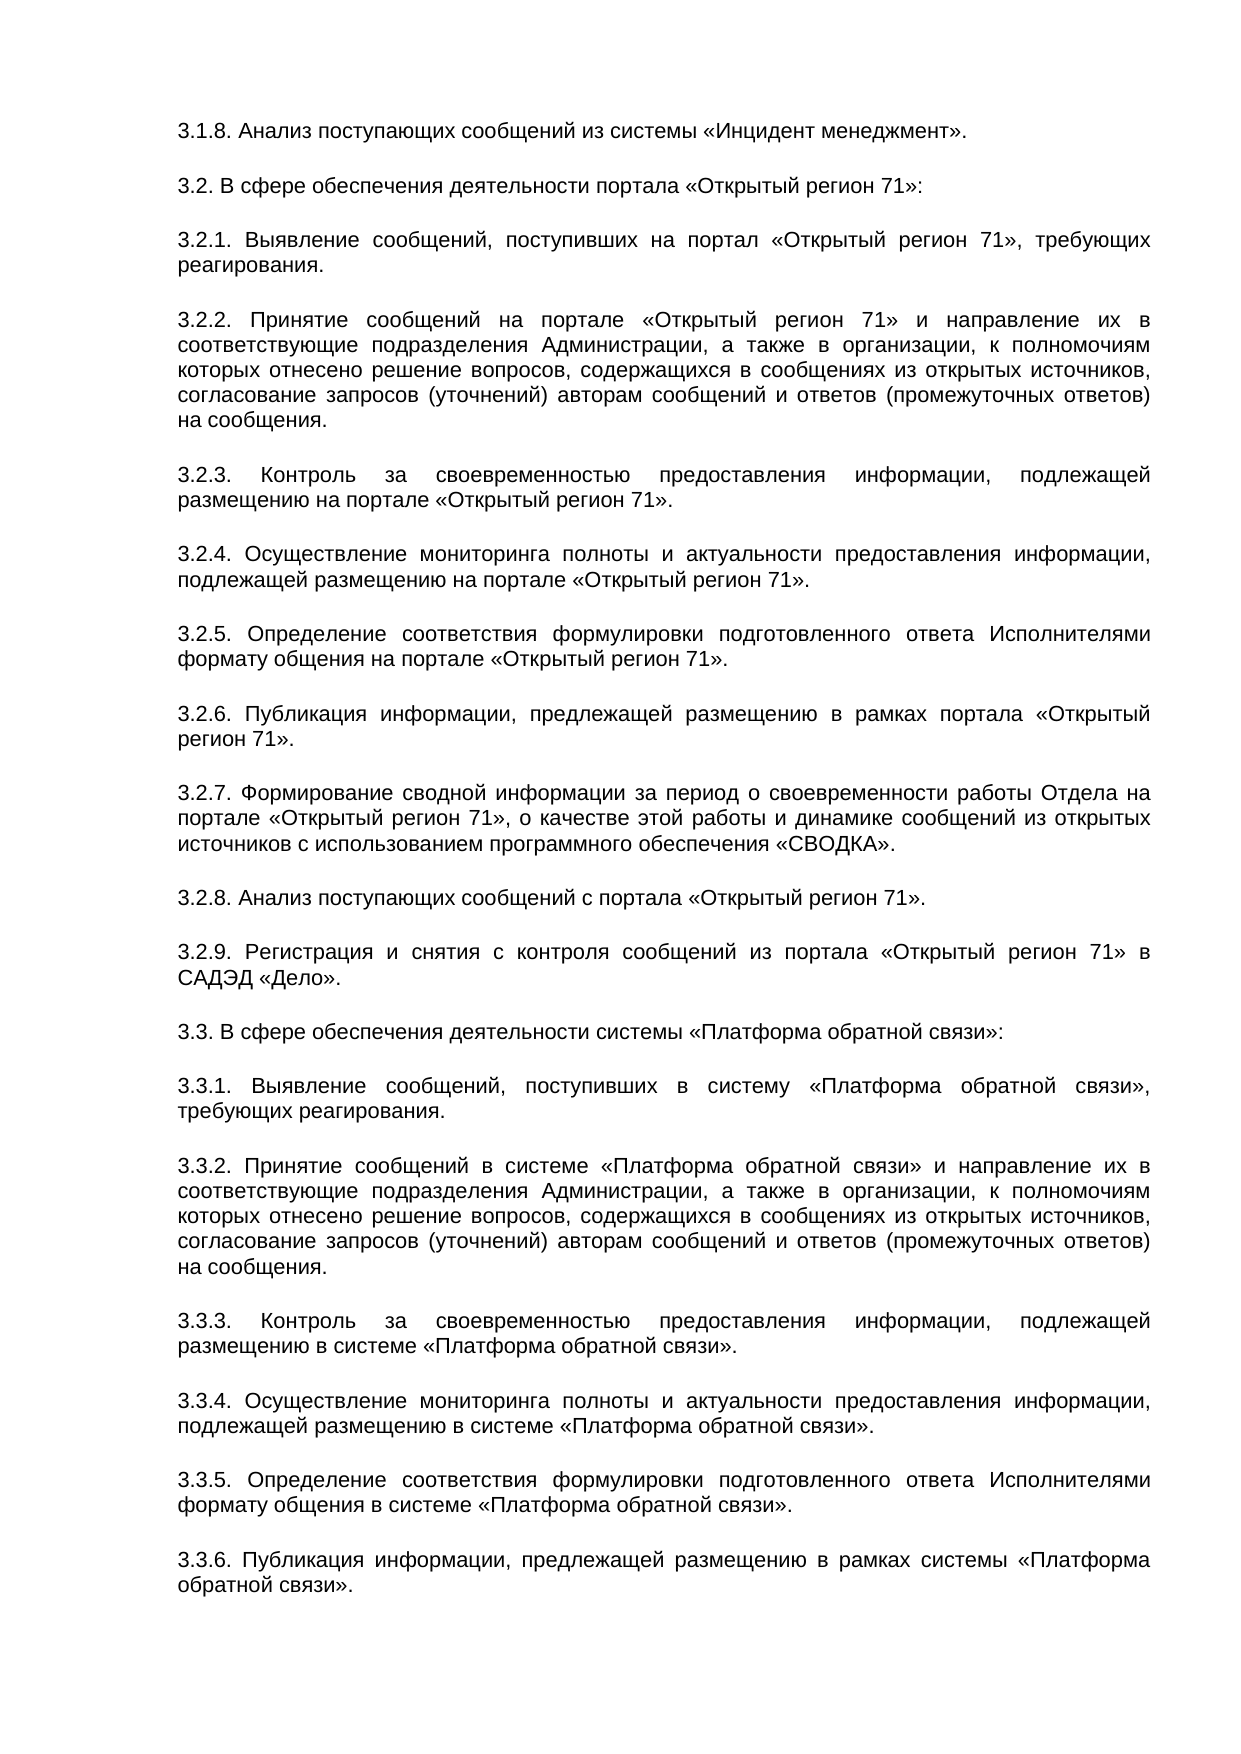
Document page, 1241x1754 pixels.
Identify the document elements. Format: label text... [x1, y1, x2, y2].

text 3.1.8. Анализ поступающих сообщений из системы «Инцидент менеджмент». [177, 118, 1152, 143]
text 3.3.2. Принятие сообщений в системе «Платформа обратной связи» и направление их в соответствующие подразделения Администрации, а также в организации, к полномочиям которых отнесено решение вопросов, содержащихся в сообщениях из открытых источников, согласование запросов (уточнений) авторам сообщений и ответов (промежуточных ответов) на сообщения. [177, 1153, 1152, 1279]
text 3.2. В сфере обеспечения деятельности портала «Открытый регион 71»: [177, 172, 1152, 198]
text 3.3.5. Определение соответствия формулировки подготовленного ответа Исполнителями формату общения в системе «Платформа обратной связи». [177, 1467, 1152, 1517]
text 3.2.8. Анализ поступающих сообщений с портала «Открытый регион 71». [177, 885, 1152, 910]
text 3.2.6. Публикация информации, предлежащей размещению в рамках портала «Открытый регион 71». [177, 700, 1152, 751]
text 3.2.7. Формирование сводной информации за период о своевременности работы Отдела на портале «Открытый регион 71», о качестве этой работы и динамике сообщений из открытых источников с использованием программного обеспечения «СВОДКА». [177, 780, 1152, 856]
text 3.2.1. Выявление сообщений, поступивших на портал «Открытый регион 71», требующих реагирования. [177, 227, 1152, 277]
text 3.2.9. Регистрация и снятия с контроля сообщений из портала «Открытый регион 71» в САДЭД «Дело». [177, 939, 1152, 989]
text 3.2.4. Осуществление мониторинга полноты и актуальности предоставления информации, подлежащей размещению на портале «Открытый регион 71». [177, 541, 1152, 592]
text 3.2.2. Принятие сообщений на портале «Открытый регион 71» и направление их в соответствующие подразделения Администрации, а также в организации, к полномочиям которых отнесено решение вопросов, содержащихся в сообщениях из открытых источников, согласование запросов (уточнений) авторам сообщений и ответов (промежуточных ответов) на сообщения. [177, 306, 1152, 432]
text 3.2.5. Определение соответствия формулировки подготовленного ответа Исполнителями формату общения на портале «Открытый регион 71». [177, 621, 1152, 671]
text 3.3.3. Контроль за своевременностью предоставления информации, подлежащей размещению в системе «Платформа обратной связи». [177, 1308, 1152, 1358]
text 3.3. В сфере обеспечения деятельности системы «Платформа обратной связи»: [177, 1019, 1152, 1044]
text 3.3.1. Выявление сообщений, поступивших в систему «Платформа обратной связи», требующих реагирования. [177, 1073, 1152, 1123]
text 3.3.6. Публикация информации, предлежащей размещению в рамках системы «Платформа обратной связи». [177, 1547, 1152, 1597]
text 3.3.4. Осуществление мониторинга полноты и актуальности предоставления информации, подлежащей размещению в системе «Платформа обратной связи». [177, 1387, 1152, 1438]
text 3.2.3. Контроль за своевременностью предоставления информации, подлежащей размещению на портале «Открытый регион 71». [177, 462, 1152, 512]
